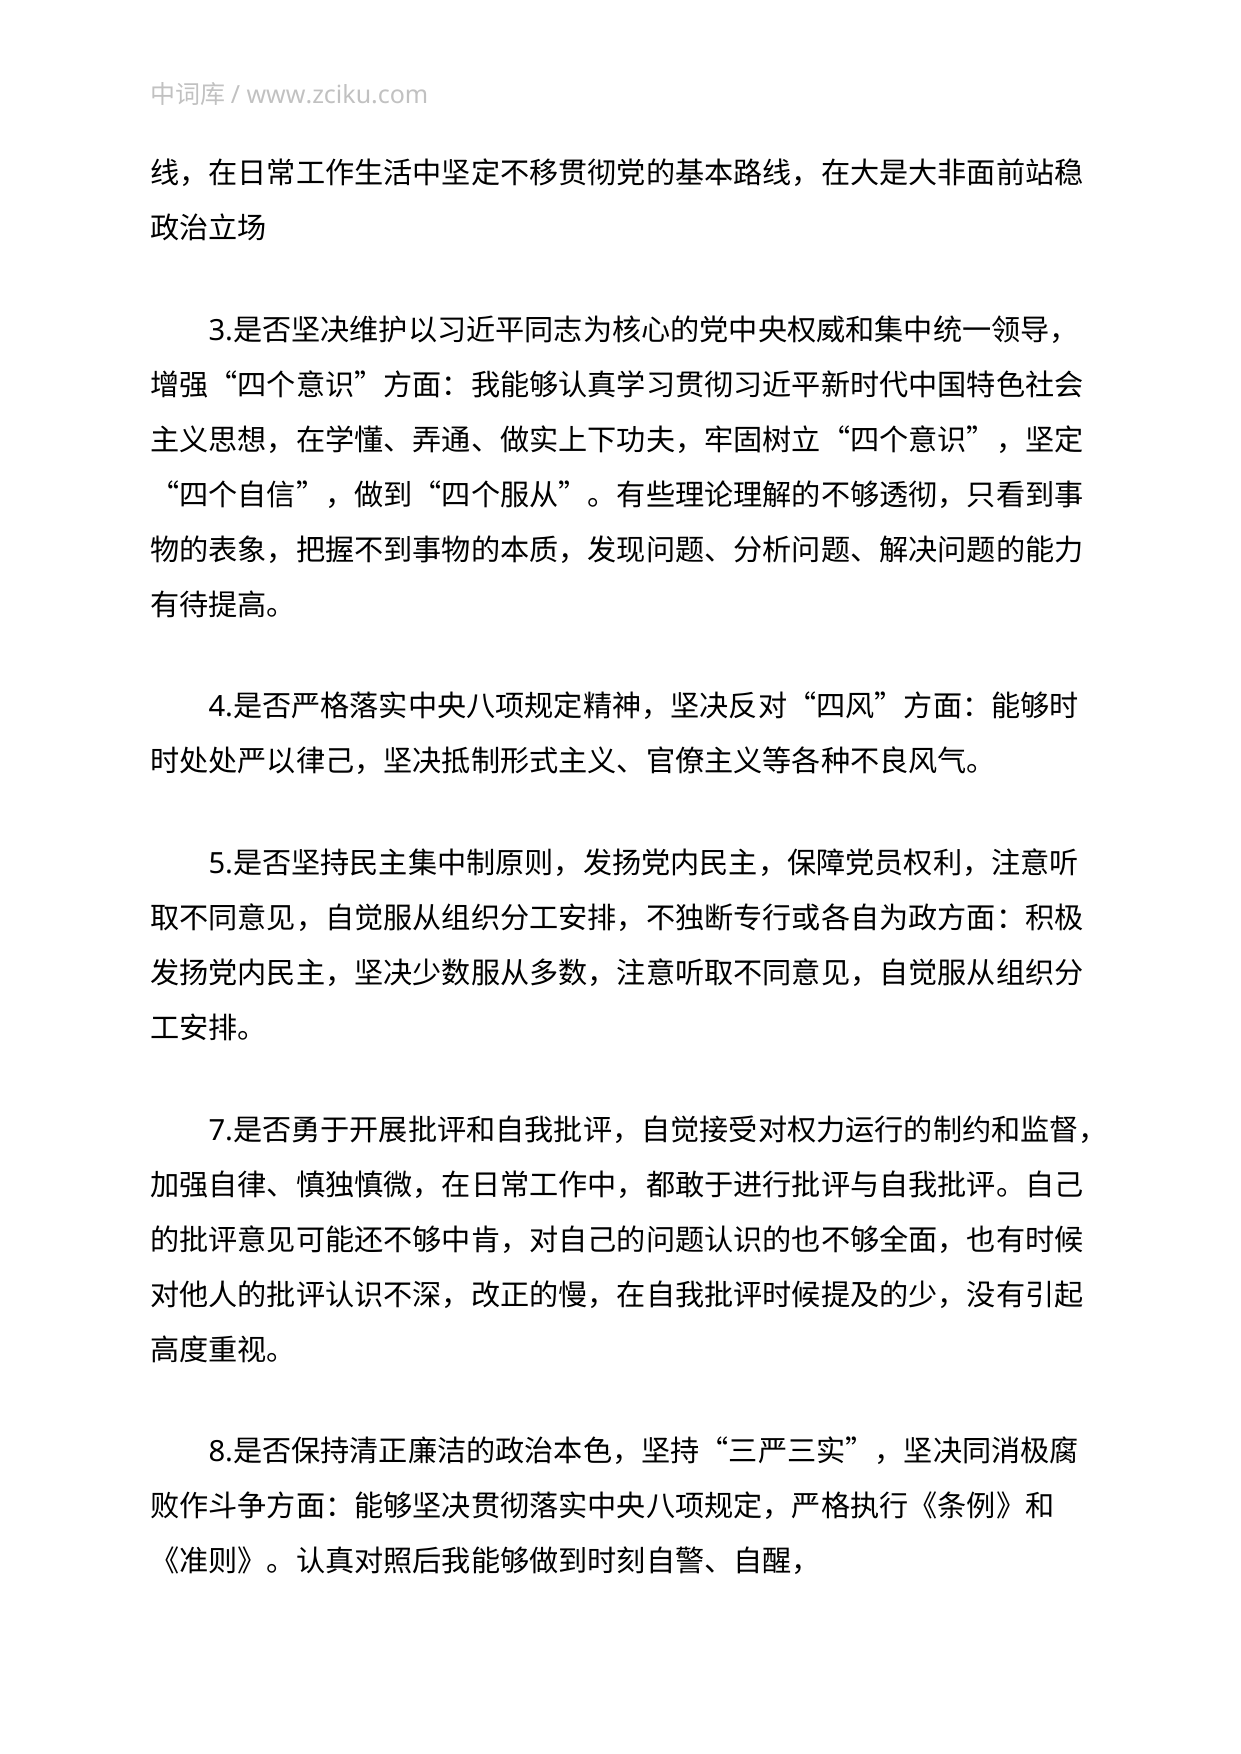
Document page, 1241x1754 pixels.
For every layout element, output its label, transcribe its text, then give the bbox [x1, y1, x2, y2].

text 5.是否坚持民主集中制原则，发扬党内民主，保障党员权利，注意听取不同意见，自觉服从组织分工安排，不独断专行或各自为政方面：积极发扬党内民主，坚决少数服从多数，注意听取不同意见，自觉服从组织分工安排。 [150, 840, 1090, 1047]
text 3.是否坚决维护以习近平同志为核心的党中央权威和集中统一领导，增强“四个意识”方面：我能够认真学习贯彻习近平新时代中国特色社会主义思想，在学懂、弄通、做实上下功夫，牢固树立“四个意识”，坚定“四个自信”，做到“四个服从”。有些理论理解的不够透彻，只看到事物的表象，把握不到事物的本质，发现问题、分析问题、解决问题的能力有待提高。 [150, 307, 1090, 623]
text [150, 150, 1090, 247]
text 7.是否勇于开展批评和自我批评，自觉接受对权力运行的制约和监督，加强自律、慎独慎微，在日常工作中，都敢于进行批评与自我批评。自己的批评意见可能还不够中肯，对自己的问题认识的也不够全面，也有时候对他人的批评认识不深，改正的慢，在自我批评时候提及的少，没有引起高度重视。 [150, 1106, 1090, 1368]
text 8.是否保持清正廉洁的政治本色，坚持“三严三实”，坚决同消极腐败作斗争方面：能够坚决贯彻落实中央八项规定，严格执行《条例》和《准则》。认真对照后我能够做到时刻自警、自醒， [150, 1428, 1090, 1580]
text 4.是否严格落实中央八项规定精神，坚决反对“四风”方面：能够时时处处严以律己，坚决抵制形式主义、官僚主义等各种不良风气。 [150, 683, 1090, 780]
